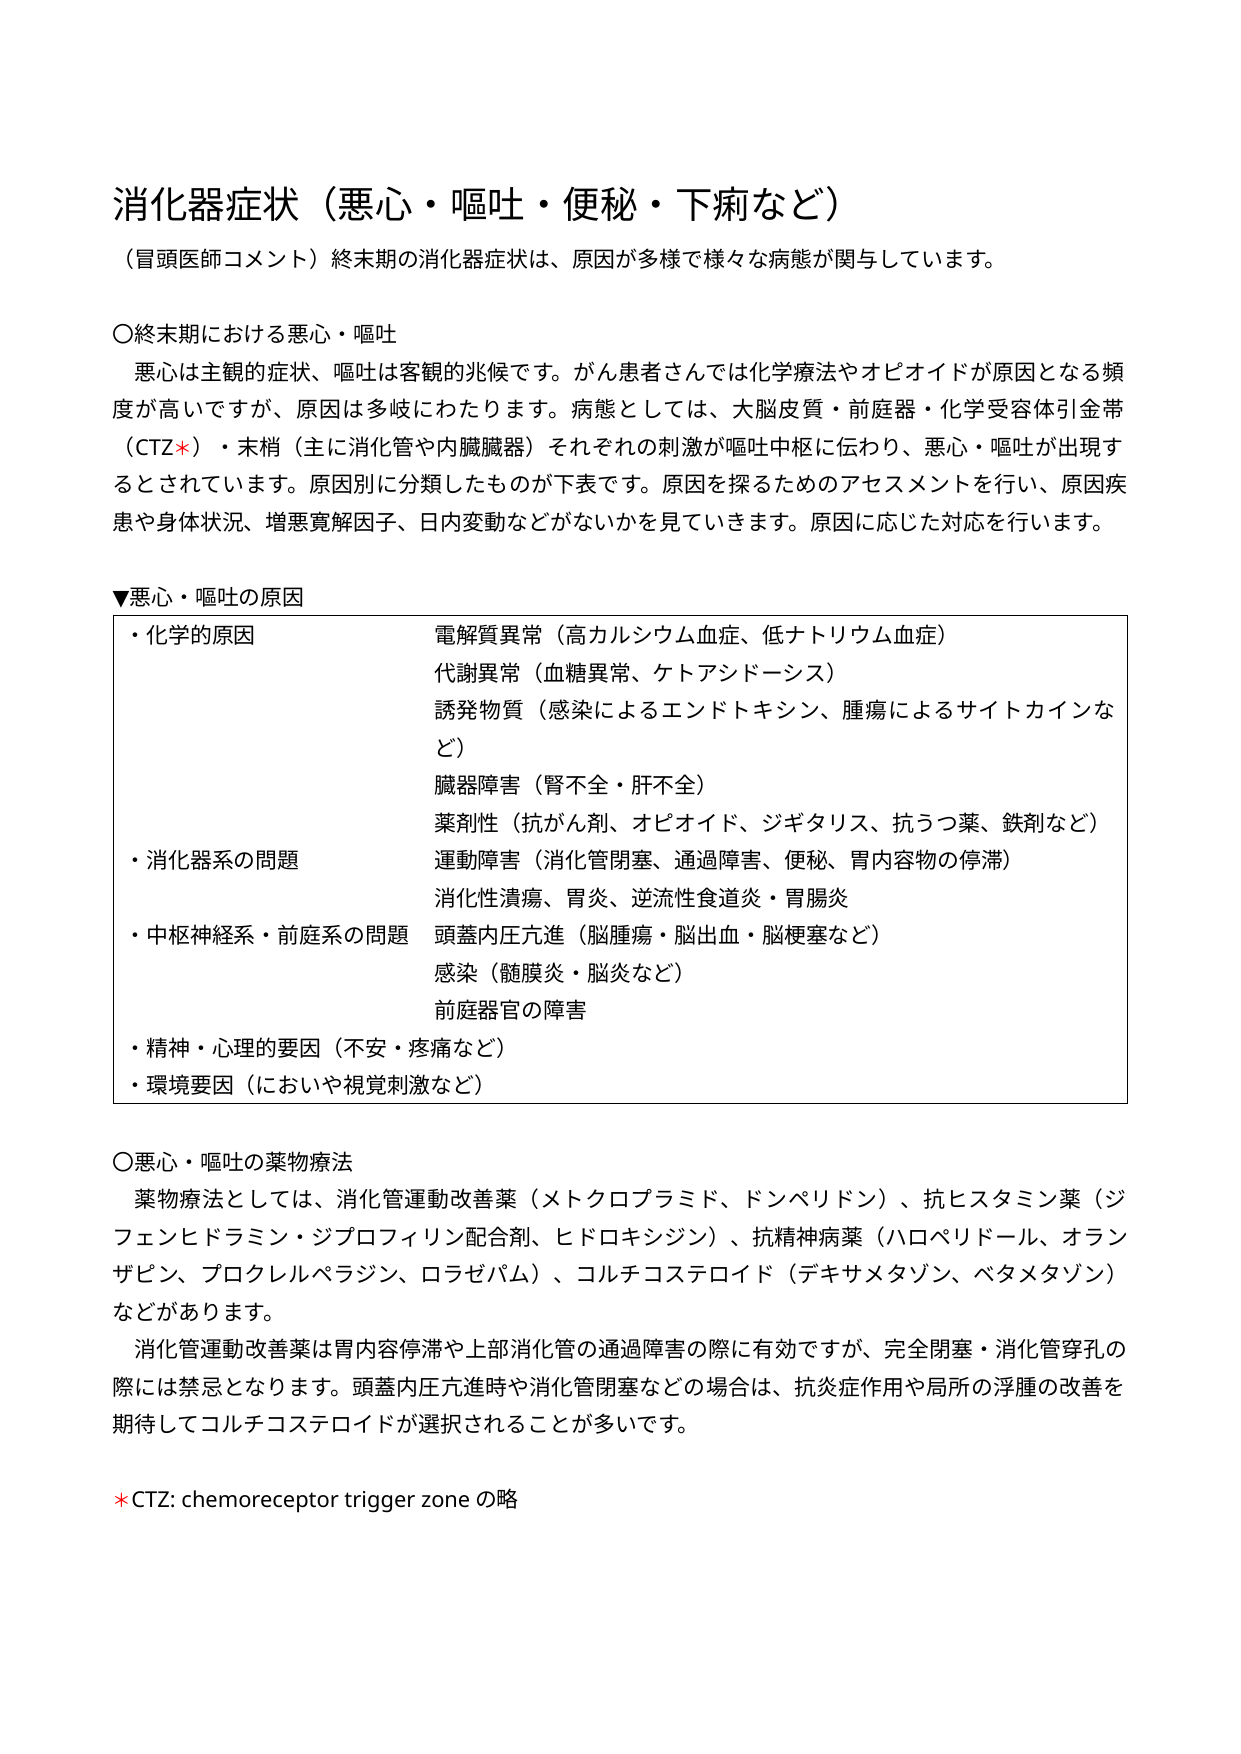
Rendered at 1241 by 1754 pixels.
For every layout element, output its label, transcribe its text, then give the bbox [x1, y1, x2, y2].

table_cell ・中枢神経系・前庭系の問題 [114, 916, 423, 1028]
table_cell ・精神・心理的要因（不安・疼痛など） [114, 1028, 1127, 1066]
table_header ・化学的原因 [114, 616, 423, 841]
text ▼悪心・嘔吐の原因 [112, 577, 1128, 614]
text 薬物療法としては、消化管運動改善薬（メトクロプラミド、ドンペリドン）、抗ヒスタミン薬（ジフェンヒドラミン・ジプロフィリン配合剤、ヒドロキシジン）、抗精神病薬（ハロペリドール、オランザピン、プロクレルペラジン、ロラゼパム）、コルチコステロイド（デキサメタゾン、ベタメタゾン）などがあります。 [112, 1179, 1128, 1329]
text （冒頭医師コメント）終末期の消化器症状は、原因が多様で様々な病態が関与しています。 [112, 239, 1128, 277]
table_header 電解質異常（高カルシウム血症、低ナトリウム血症） 代謝異常（血糖異常、ケトアシドーシス） 誘発物質（感染によるエンドトキシン、腫瘍によるサイトカインなど） 臓器障害（腎不全・肝不全） 薬剤性（抗がん剤、オピオイド、ジギタリス、抗うつ薬、鉄剤など） [423, 616, 1127, 841]
table_cell ・環境要因（においや視覚刺激など） [114, 1066, 1127, 1103]
text ＊CTZ: chemoreceptor trigger zoneの略 [112, 1479, 1128, 1517]
table_cell 頭蓋内圧亢進（脳腫瘍・脳出血・脳梗塞など） 感染（髄膜炎・脳炎など） 前庭器官の障害 [423, 916, 1127, 1028]
subtitle 消化器症状（悪心・嘔吐・便秘・下痢など） [112, 164, 1128, 239]
text 〇悪心・嘔吐の薬物療法 [112, 1142, 1128, 1179]
text 悪心は主観的症状、嘔吐は客観的兆候です。がん患者さんでは化学療法やオピオイドが原因となる頻度が高いですが、原因は多岐にわたります。病態としては、大脳皮質・前庭器・化学受容体引金帯（CTZ＊）・末梢（主に消化管や内臓臓器）それぞれの刺激が嘔吐中枢に伝わり、悪心・嘔吐が出現するとされています。原因別に分類したものが下表です。原因を探るためのアセスメントを行い、原因疾患や身体状況、増悪寛解因子、日内変動などがないかを見ていきます。原因に応じた対応を行います。 [112, 352, 1128, 539]
table_cell 運動障害（消化管閉塞、通過障害、便秘、胃内容物の停滞） 消化性潰瘍、胃炎、逆流性食道炎・胃腸炎 [423, 841, 1127, 916]
text 〇終末期における悪心・嘔吐 [112, 314, 1128, 352]
table_cell ・消化器系の問題 [114, 841, 423, 916]
text 消化管運動改善薬は胃内容停滞や上部消化管の通過障害の際に有効ですが、完全閉塞・消化管穿孔の際には禁忌となります。頭蓋内圧亢進時や消化管閉塞などの場合は、抗炎症作用や局所の浮腫の改善を期待してコルチコステロイドが選択されることが多いです。 [112, 1329, 1128, 1442]
